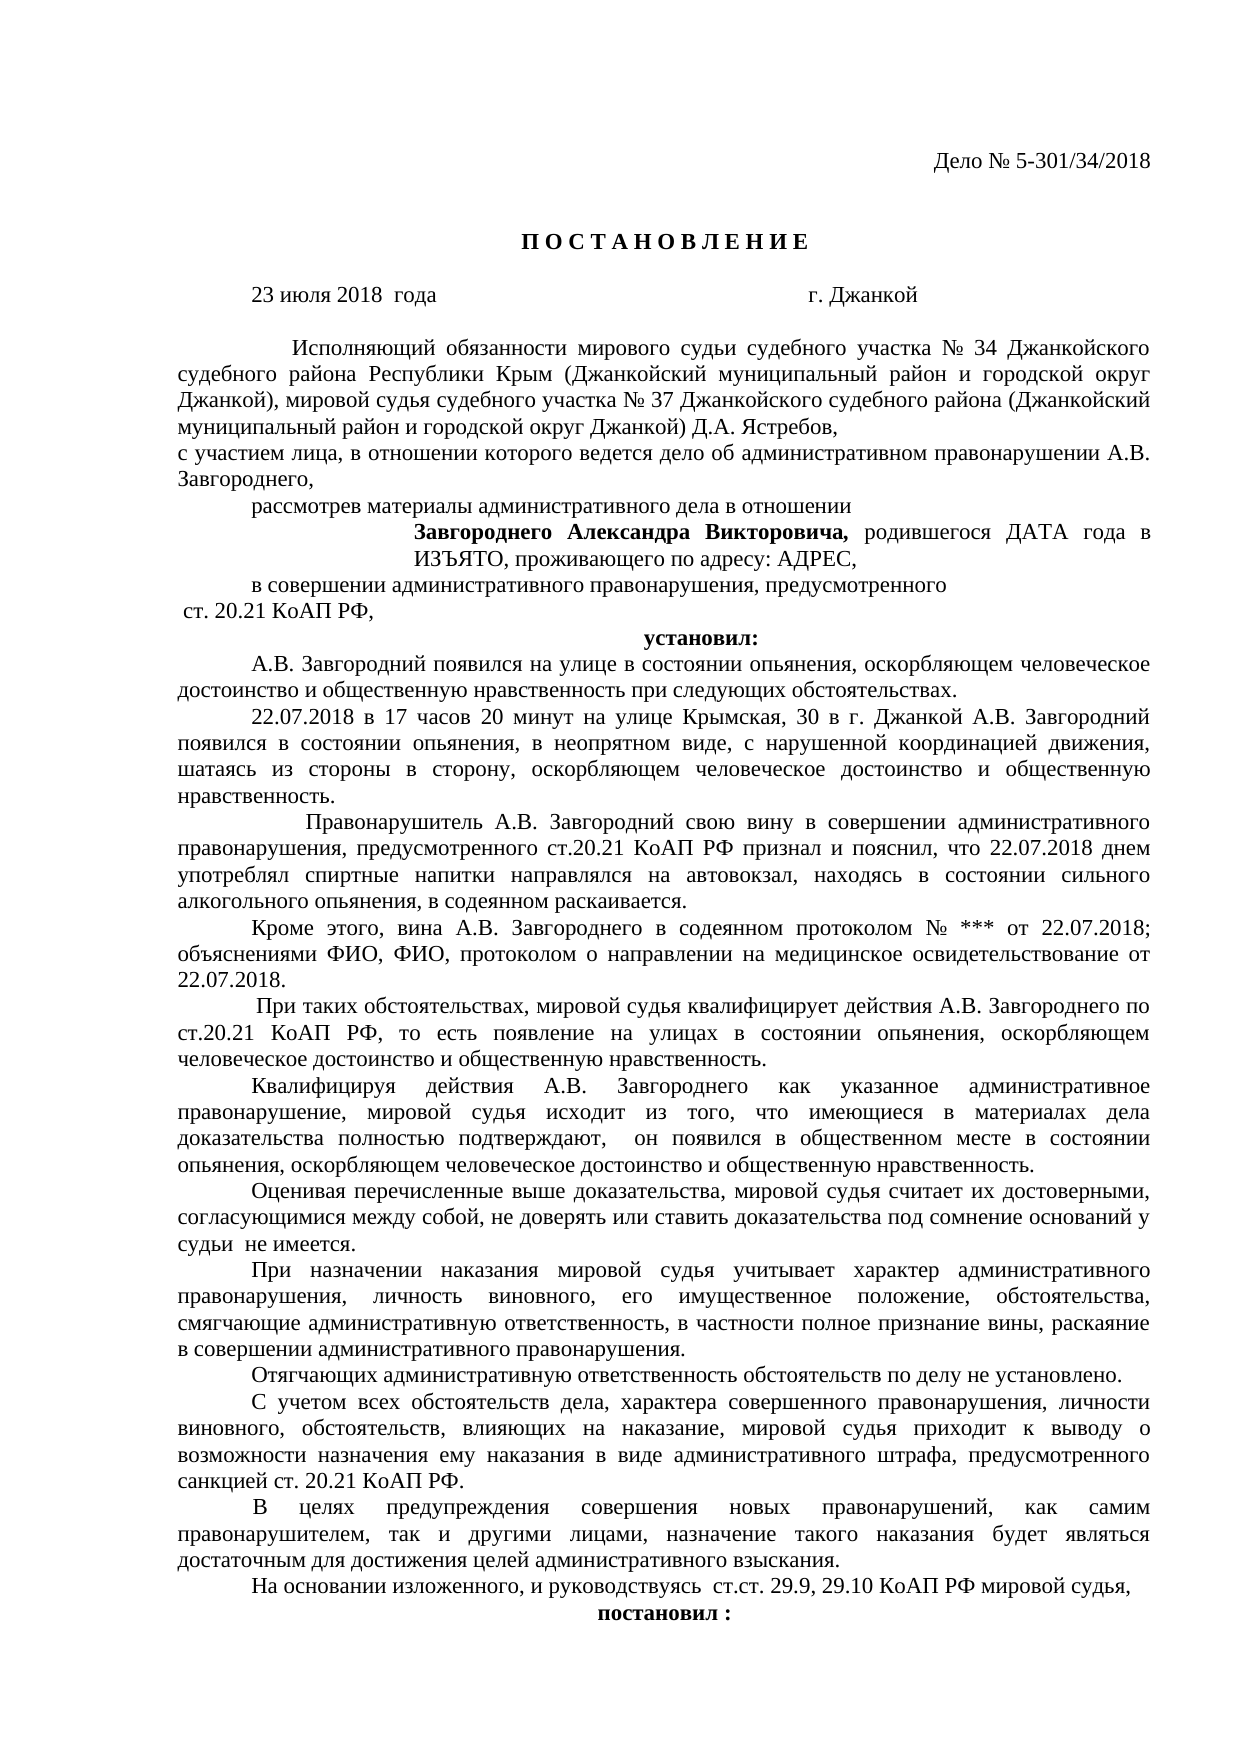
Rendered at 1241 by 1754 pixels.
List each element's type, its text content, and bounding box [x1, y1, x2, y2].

text А.В. Завгородний появился на улице в состоянии опьянения, оскорбляющем человеческое достоинство и общественную нравственность при следующих обстоятельствах. [177, 650, 1152, 703]
text В целях предупреждения совершения новых правонарушений, как самим правонарушителем, так и другими лицами, назначение такого наказания будет являться достаточным для достижения целей административного взыскания. [177, 1493, 1152, 1572]
text 22.07.2018 в 17 часов 20 минут на улице Крымская, 30 в г. Джанкой А.В. Завгородний появился в состоянии опьянения, в неопрятном виде, с нарушенной координацией движения, шатаясь из стороны в сторону, оскорбляющем человеческое достоинство и общественную нравственность. [177, 703, 1152, 808]
text рассмотрев материалы административного дела в отношении [177, 492, 1152, 518]
text Оценивая перечисленные выше доказательства, мировой судья считает их достоверными, согласующимися между собой, не доверять или ставить доказательства под сомнение оснований у судьи не имеется. [177, 1177, 1152, 1256]
text в совершении административного правонарушения, предусмотренного [177, 571, 1152, 597]
text ст. 20.21 КоАП РФ, [177, 597, 1152, 624]
text Дело № 5-301/34/2018 [177, 147, 1152, 199]
text П О С Т А Н О В Л Е Н И Е [177, 228, 1152, 255]
text С учетом всех обстоятельств дела, характера совершенного правонарушения, личности виновного, обстоятельств, влияющих на наказание, мировой судья приходит к выводу о возможности назначения ему наказания в виде административного штрафа, предусмотренного санкцией ст. 20.21 КоАП РФ. [177, 1388, 1152, 1493]
text с участием лица, в отношении которого ведется дело об административном правонарушении А.В. Завгороднего, [177, 439, 1152, 492]
text На основании изложенного, и руководствуясь ст.ст. 29.9, 29.10 КоАП РФ мировой судья, [177, 1572, 1152, 1599]
text Исполняющий обязанности мирового судьи судебного участка № 34 Джанкойского судебного района Республики Крым (Джанкойский муниципальный район и городской округ Джанкой), мировой судья судебного участка № 37 Джанкойского судебного района (Джанкойский муниципальный район и городской округ Джанкой) Д.А. Ястребов, [177, 334, 1152, 439]
text Завгороднего Александра Викторовича, родившегося ДАТА года в ИЗЪЯТО, проживающего по адресу: АДРЕС, [413, 518, 1152, 571]
text постановил : [177, 1599, 1152, 1625]
text Квалифицируя действия А.В. Завгороднего как указанное административное правонарушение, мировой судья исходит из того, что имеющиеся в материалах дела доказательства полностью подтверждают, он появился в общественном месте в состоянии опьянения, оскорбляющем человеческое достоинство и общественную нравственность. [177, 1072, 1152, 1177]
text 23 июля 2018 года г. Джанкой [177, 281, 1152, 307]
text Кроме этого, вина А.В. Завгороднего в содеянном протоколом № *** от 22.07.2018; объяснениями ФИО, ФИО, протоколом о направлении на медицинское освидетельствование от 22.07.2018. [177, 913, 1152, 993]
text установил: [177, 624, 1152, 650]
text Отягчающих административную ответственность обстоятельств по делу не установлено. [177, 1362, 1152, 1388]
text При таких обстоятельствах, мировой судья квалифицирует действия А.В. Завгороднего по ст.20.21 КоАП РФ, то есть появление на улицах в состоянии опьянения, оскорбляющем человеческое достоинство и общественную нравственность. [177, 993, 1152, 1072]
text Правонарушитель А.В. Завгородний свою вину в совершении административного правонарушения, предусмотренного ст.20.21 КоАП РФ признал и пояснил, что 22.07.2018 днем употреблял спиртные напитки направлялся на автовокзал, находясь в состоянии сильного алкогольного опьянения, в содеянном раскаивается. [177, 808, 1152, 913]
text При назначении наказания мировой судья учитывает характер административного правонарушения, личность виновного, его имущественное положение, обстоятельства, смягчающие административную ответственность, в частности полное признание вины, раскаяние в совершении административного правонарушения. [177, 1256, 1152, 1362]
